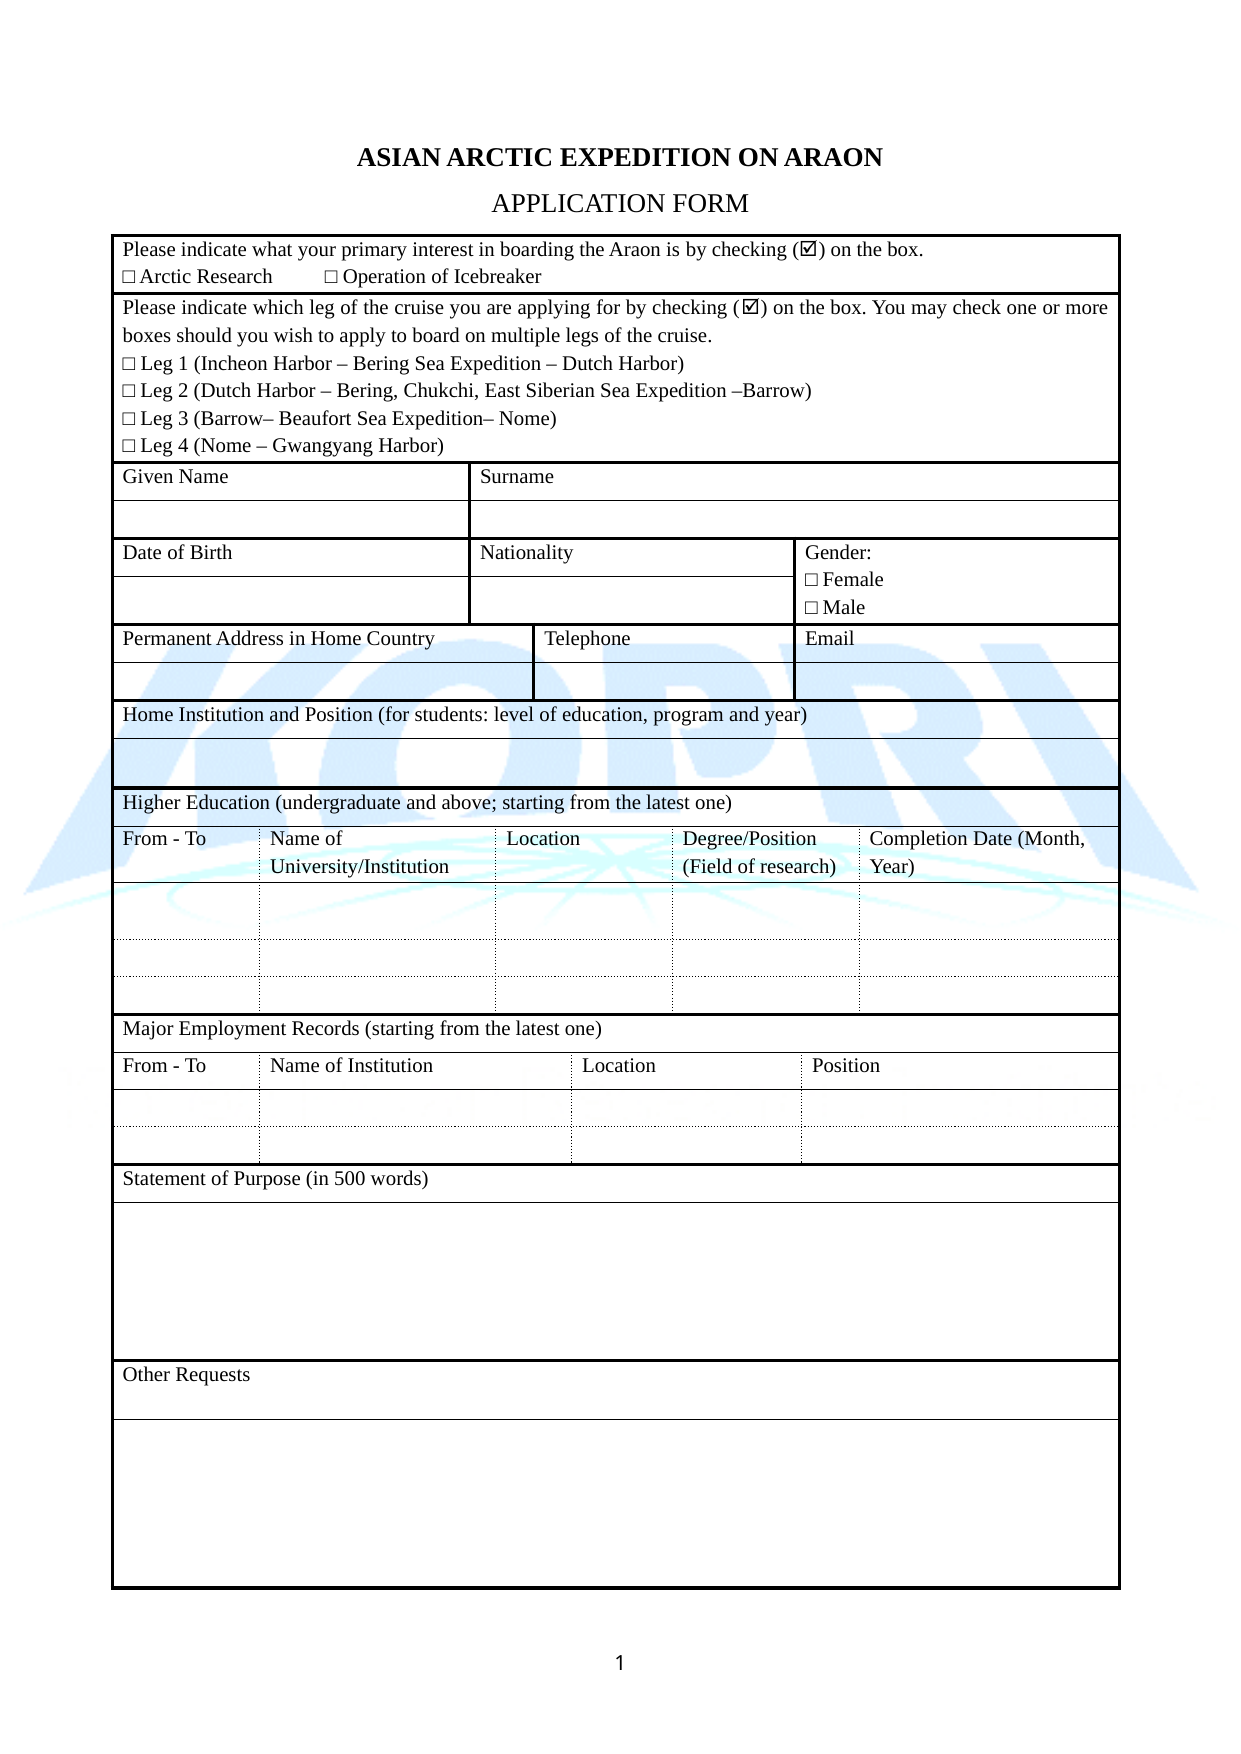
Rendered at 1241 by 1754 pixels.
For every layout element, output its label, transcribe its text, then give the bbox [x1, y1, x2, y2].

table_cell [114, 1203, 1118, 1358]
table_cell [572, 1126, 801, 1163]
table_cell [859, 883, 1118, 939]
table_cell [114, 1126, 260, 1163]
table_cell [114, 976, 260, 1013]
text ASIAN ARCTIC EXPEDITION ON ARAON [112, 141, 1128, 173]
table_cell [859, 976, 1118, 1013]
table_cell [801, 1090, 1118, 1126]
table_header Please indicate what your primary interest in boarding the Araon is by checking () on the box. □ Arctic Research □ Operation of Icebreaker [114, 237, 1118, 292]
table_cell Other Requests [114, 1362, 1118, 1418]
table_cell [672, 883, 859, 939]
table_cell Date of Birth [114, 540, 468, 576]
table_cell [114, 939, 260, 976]
table_cell [114, 1090, 260, 1126]
table_cell [496, 883, 672, 939]
text APPLICATION FORM [112, 188, 1128, 219]
table_cell Nationality [471, 540, 793, 576]
table_cell [672, 976, 859, 1013]
table_cell [260, 883, 496, 939]
table_cell Name of Institution [260, 1053, 572, 1089]
table_cell [796, 663, 1118, 699]
table_cell Higher Education (undergraduate and above; starting from the latest one) [114, 790, 1118, 826]
table_cell Name of University/Institution [260, 827, 496, 881]
table_cell [496, 939, 672, 976]
table_cell [114, 577, 468, 622]
table_cell [801, 1126, 1118, 1163]
table_cell [114, 663, 532, 699]
table_cell From - To [114, 1053, 260, 1089]
table_cell [260, 1126, 572, 1163]
table_cell Gender: □ Female □ Male [796, 540, 1118, 622]
table_cell [471, 501, 1118, 537]
table_cell Location [496, 827, 672, 881]
table_cell [572, 1090, 801, 1126]
table_cell Permanent Address in Home Country [114, 626, 532, 662]
table_cell Completion Date (Month, Year) [859, 827, 1118, 881]
table_cell [471, 577, 793, 622]
table_cell Statement of Purpose (in 500 words) [114, 1166, 1118, 1202]
table_cell [114, 1420, 1118, 1586]
table_cell Home Institution and Position (for students: level of education, program and year) [114, 702, 1118, 738]
table_cell Location [572, 1053, 801, 1089]
table_cell [260, 976, 496, 1013]
table_cell Degree/Position (Field of research) [672, 827, 859, 881]
table_cell Position [801, 1053, 1118, 1089]
table_cell [496, 976, 672, 1013]
table_cell [859, 939, 1118, 976]
table_cell [260, 1090, 572, 1126]
table_cell [535, 663, 793, 699]
table_cell [260, 939, 496, 976]
table_cell From - To [114, 827, 260, 881]
table_cell [114, 739, 1118, 786]
table_cell Telephone [535, 626, 793, 662]
table_cell Major Employment Records (starting from the latest one) [114, 1016, 1118, 1052]
table_cell Given Name [114, 464, 468, 500]
table_cell Email [796, 626, 1118, 662]
table_cell [114, 501, 468, 537]
table_cell [672, 939, 859, 976]
table_cell Please indicate which leg of the cruise you are applying for by checking () on the box. You may check one or more boxes should you wish to apply to board on multiple legs of the cruise. □ Leg 1 (Incheon Harbor – Bering Sea Expedition – Dutch Harbor) □ Leg 2 (Dutch Harbor – Bering, Chukchi, East Siberian Sea Expedition –Barrow) □ Leg 3 (Barrow– Beaufort Sea Expedition– Nome) □ Leg 4 (Nome – Gwangyang Harbor) [114, 295, 1118, 461]
table_cell [114, 883, 260, 939]
table_cell Surname [471, 464, 1118, 500]
